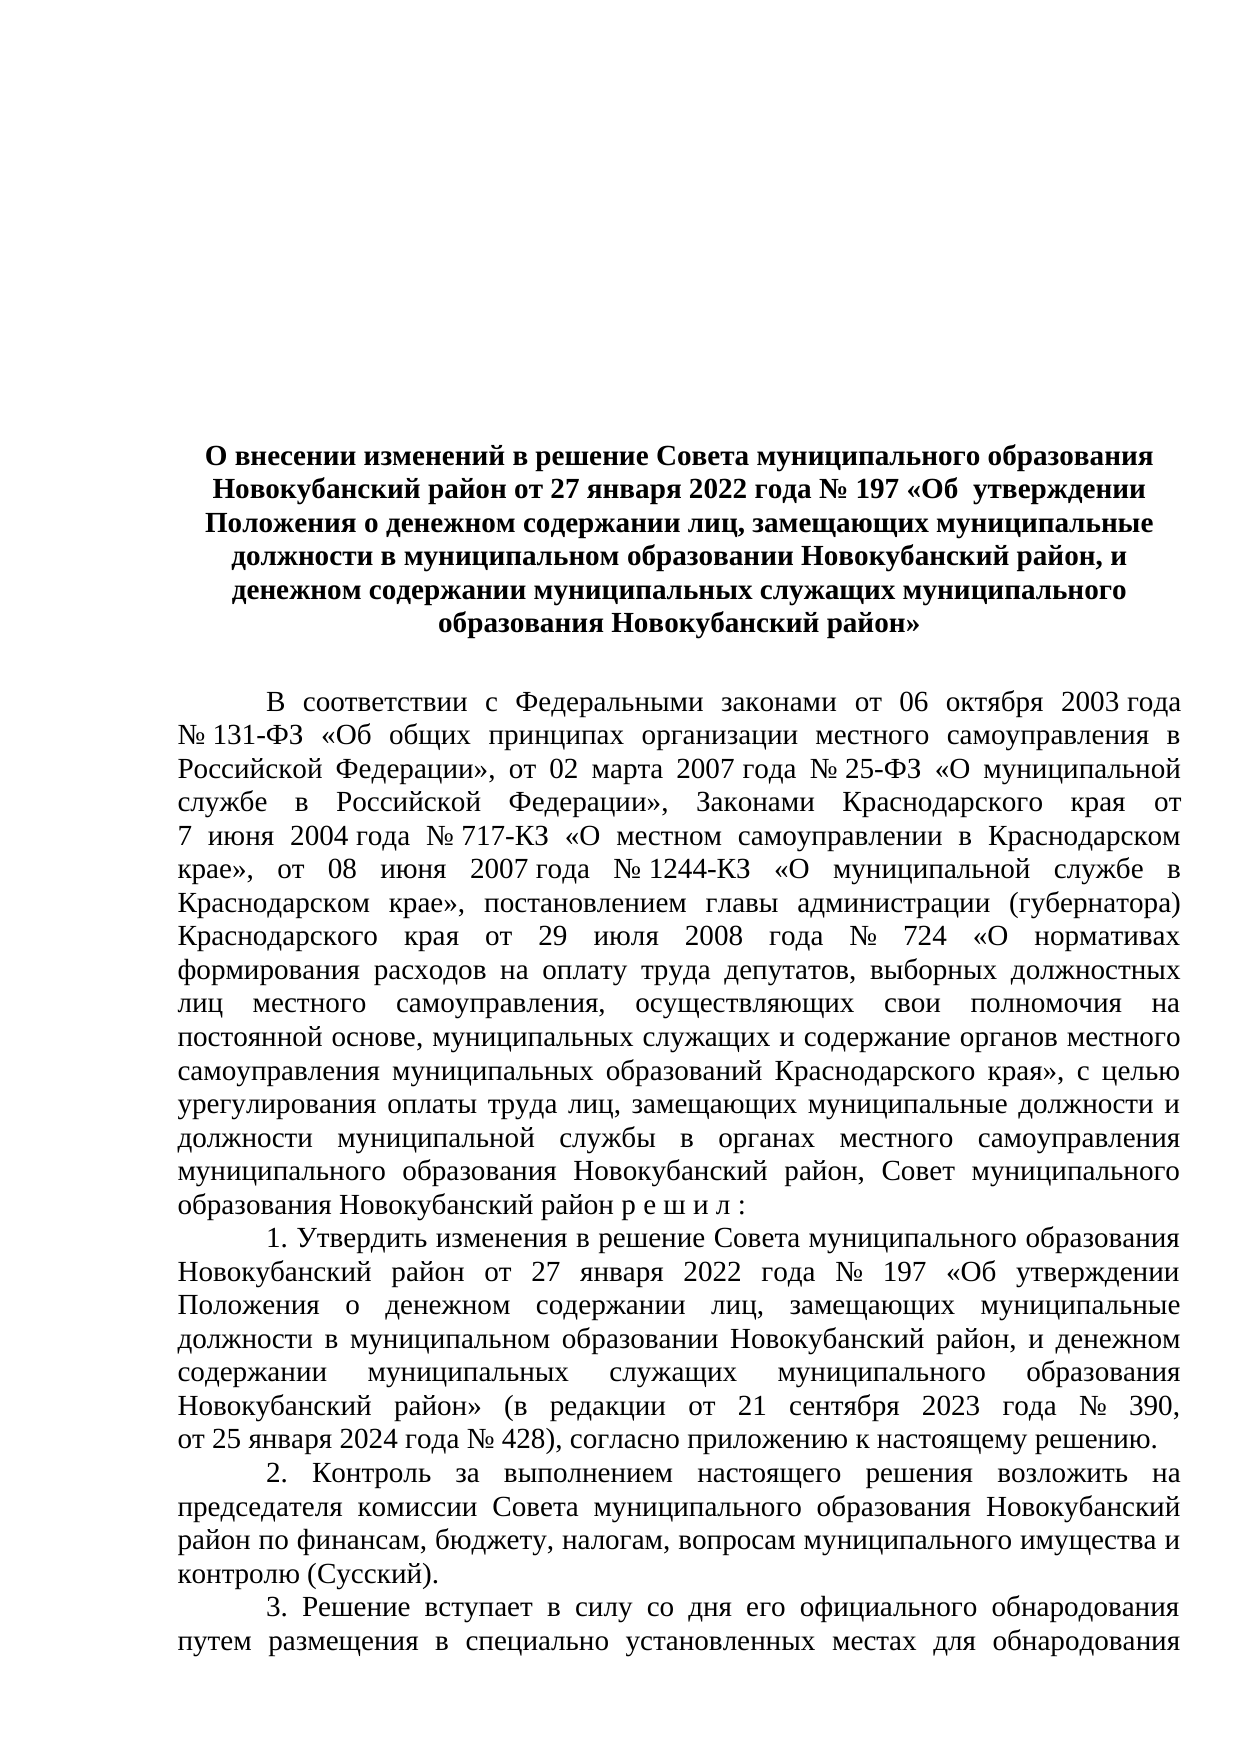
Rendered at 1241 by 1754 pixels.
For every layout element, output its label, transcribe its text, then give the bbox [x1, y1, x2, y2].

text 2. Контроль за выполнением настоящего решения возложить на председателя комиссии Совета муниципального образования Новокубанский район по финансам, бюджету, налогам, вопросам муниципального имущества и контролю (Сусский). [177, 1455, 1181, 1589]
text О внесении изменений в решение Совета муниципального образования Новокубанский район от 27 января 2022 года № 197 «Об утверждении Положения о денежном содержании лиц, замещающих муниципальные должности в муниципальном образовании Новокубанский район, и денежном содержании муниципальных служащих муниципального образования Новокубанский район» [177, 438, 1181, 639]
text В соответствии с Федеральными законами от 06 октября 2003 года № 131-ФЗ «Об общих принципах организации местного самоуправления в Российской Федерации», от 02 марта 2007 года № 25-ФЗ «О муниципальной службе в Российской Федерации», Законами Краснодарского края от 7 июня 2004 года № 717-КЗ «О местном самоуправлении в Краснодарском крае», от 08 июня 2007 года № 1244-КЗ «О муниципальной службе в Краснодарском крае», постановлением главы администрации (губернатора) Краснодарского края от 29 июля 2008 года № 724 «О нормативах формирования расходов на оплату труда депутатов, выборных должностных лиц местного самоуправления, осуществляющих свои полномочия на постоянной основе, муниципальных служащих и содержание органов местного самоуправления муниципальных образований Краснодарского края», с целью урегулирования оплаты труда лиц, замещающих муниципальные должности и должности муниципальной службы в органах местного самоуправления муниципального образования Новокубанский район, Совет муниципального образования Новокубанский район р е ш и л : [177, 684, 1181, 1220]
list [177, 1589, 1181, 1656]
text 1. Утвердить изменения в решение Совета муниципального образования Новокубанский район от 27 января 2022 года № 197 «Об утверждении Положения о денежном содержании лиц, замещающих муниципальные должности в муниципальном образовании Новокубанский район, и денежном содержании муниципальных служащих муниципального образования Новокубанский район» (в редакции от 21 сентября 2023 года № 390, от 25 января 2024 года № 428), согласно приложению к настоящему решению. [177, 1220, 1181, 1455]
